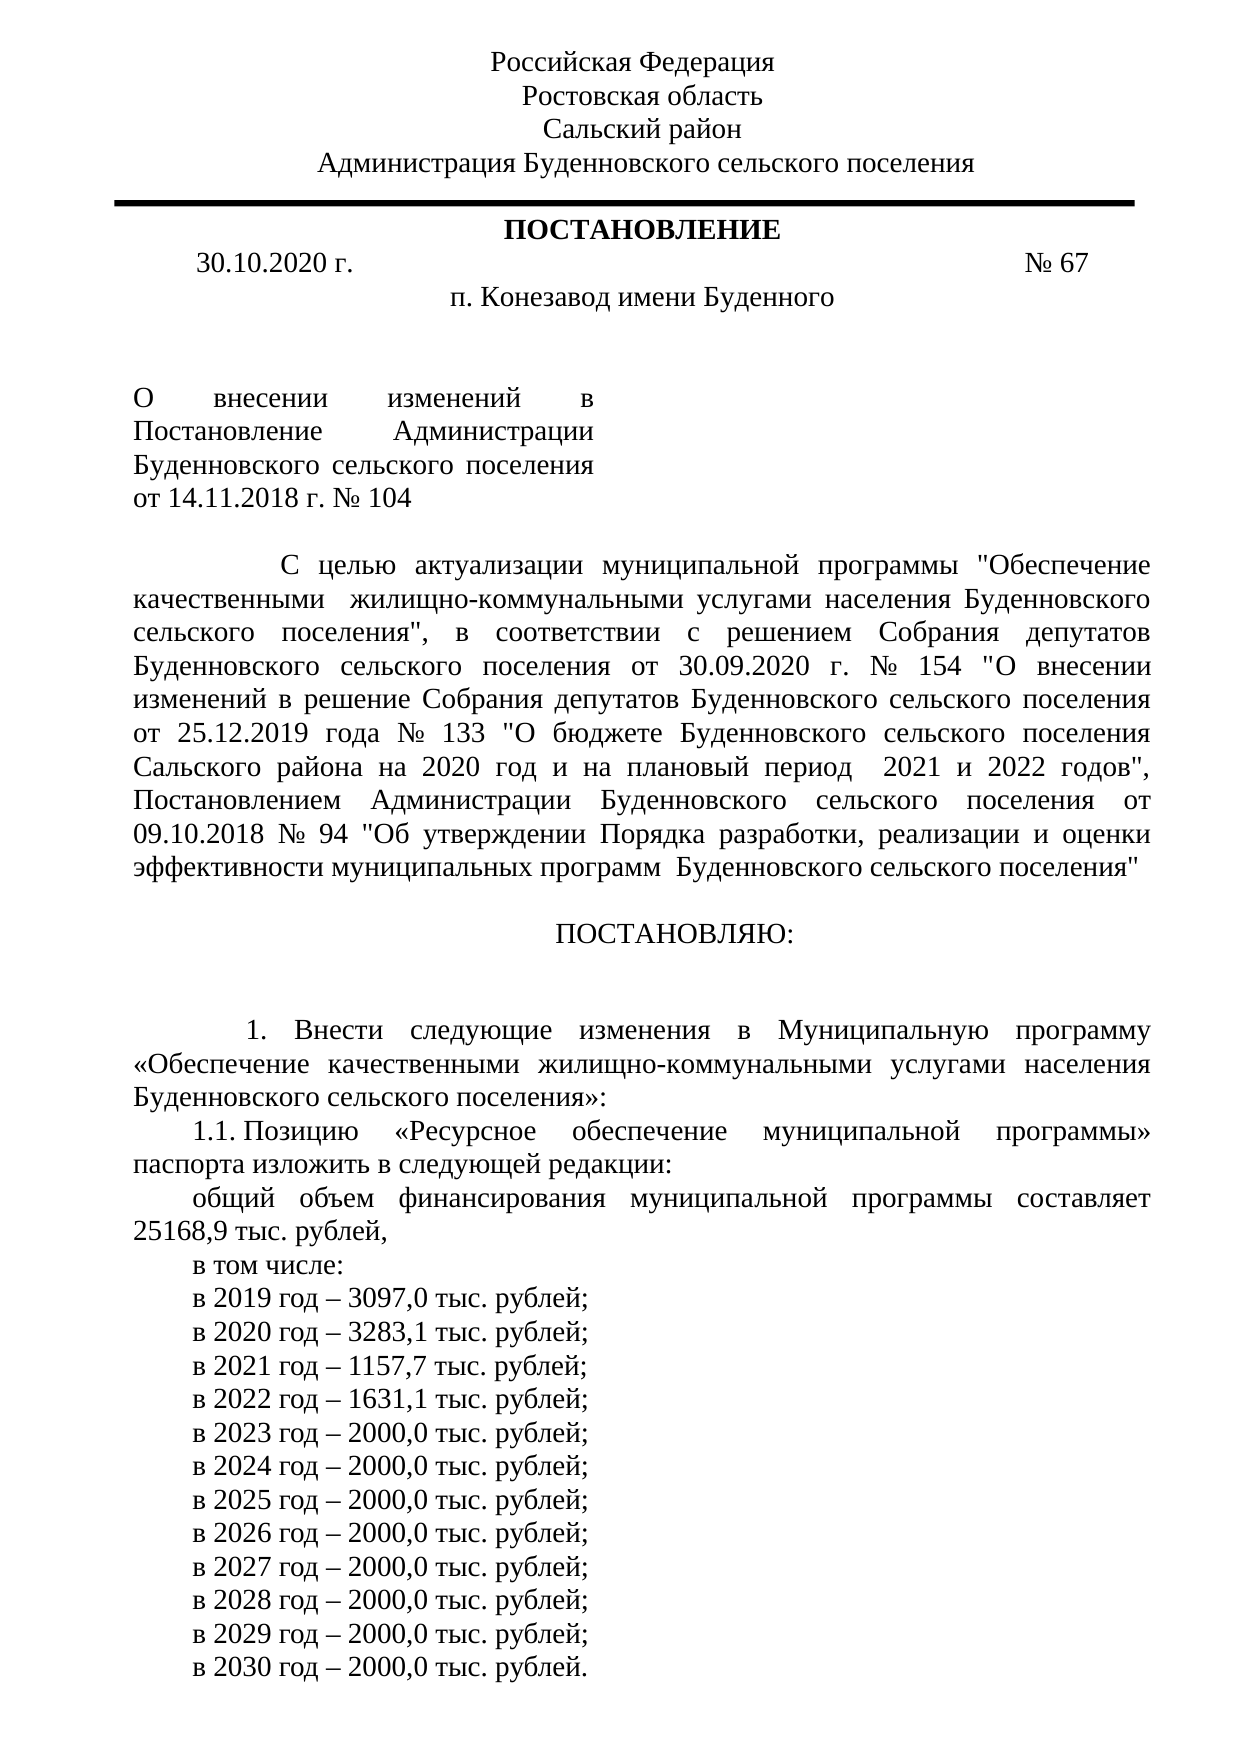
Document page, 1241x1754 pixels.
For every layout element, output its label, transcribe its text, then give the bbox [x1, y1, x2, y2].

text 1. Внести следующие изменения в Муниципальную программу «Обеспечение качественными жилищно-коммунальными услугами населения Буденновского сельского поселения»: [133, 1012, 1152, 1113]
text в 2023 год – 2000,0 тыс. рублей; [133, 1415, 1152, 1448]
text п. Конезавод имени Буденного [133, 279, 1152, 313]
text ПОСТАНОВЛЯЮ: [133, 916, 1157, 950]
text Российская Федерация [133, 44, 1152, 78]
text в 2025 год – 2000,0 тыс. рублей; [133, 1482, 1152, 1515]
text в 2027 год – 2000,0 тыс. рублей; [133, 1549, 1152, 1582]
text в 2020 год – 3283,1 тыс. рублей; [133, 1314, 1152, 1348]
text в 2022 год – 1631,1 тыс. рублей; [133, 1381, 1152, 1415]
text в 2030 год – 2000,0 тыс. рублей. [133, 1649, 1152, 1683]
text Сальский район [133, 111, 1152, 145]
text Ростовская область [133, 78, 1152, 111]
text в 2028 год – 2000,0 тыс. рублей; [133, 1582, 1152, 1616]
text в 2024 год – 2000,0 тыс. рублей; [133, 1448, 1152, 1482]
text Администрация Буденновского сельского поселения [133, 145, 1152, 178]
text 30.10.2020 г. № 67 [133, 246, 1152, 279]
text в 2029 год – 2000,0 тыс. рублей; [133, 1616, 1152, 1649]
text в 2021 год – 1157,7 тыс. рублей; [133, 1348, 1152, 1381]
text 1.1. Позицию «Ресурсное обеспечение муниципальной программы» паспорта изложить в следующей редакции: [133, 1113, 1152, 1180]
text ПОСТАНОВЛЕНИЕ [133, 212, 1152, 246]
text в 2026 год – 2000,0 тыс. рублей; [133, 1515, 1152, 1549]
text общий объем финансирования муниципальной программы составляет 25168,9 тыс. рублей, [133, 1180, 1152, 1247]
text в том числе: [133, 1247, 1152, 1281]
text С целью актуализации муниципальной программы "Обеспечение качественными жилищно-коммунальными услугами населения Буденновского сельского поселения", в соответствии с решением Собрания депутатов Буденновского сельского поселения от 30.09.2020 г. № 154 "О внесении изменений в решение Собрания депутатов Буденновского сельского поселения от 25.12.2019 года № 133 "О бюджете Буденновского сельского поселения Сальского района на 2020 год и на плановый период 2021 и 2022 годов", Постановлением Администрации Буденновского сельского поселения от 09.10.2018 № 94 "Об утверждении Порядка разработки, реализации и оценки эффективности муниципальных программ Буденновского сельского поселения" [133, 547, 1152, 883]
text в 2019 год – 3097,0 тыс. рублей; [133, 1281, 1152, 1314]
table_header О внесении изменений в Постановление Администрации Буденновского сельского поселения от 14.11.2018 г. № 104 [122, 380, 605, 514]
